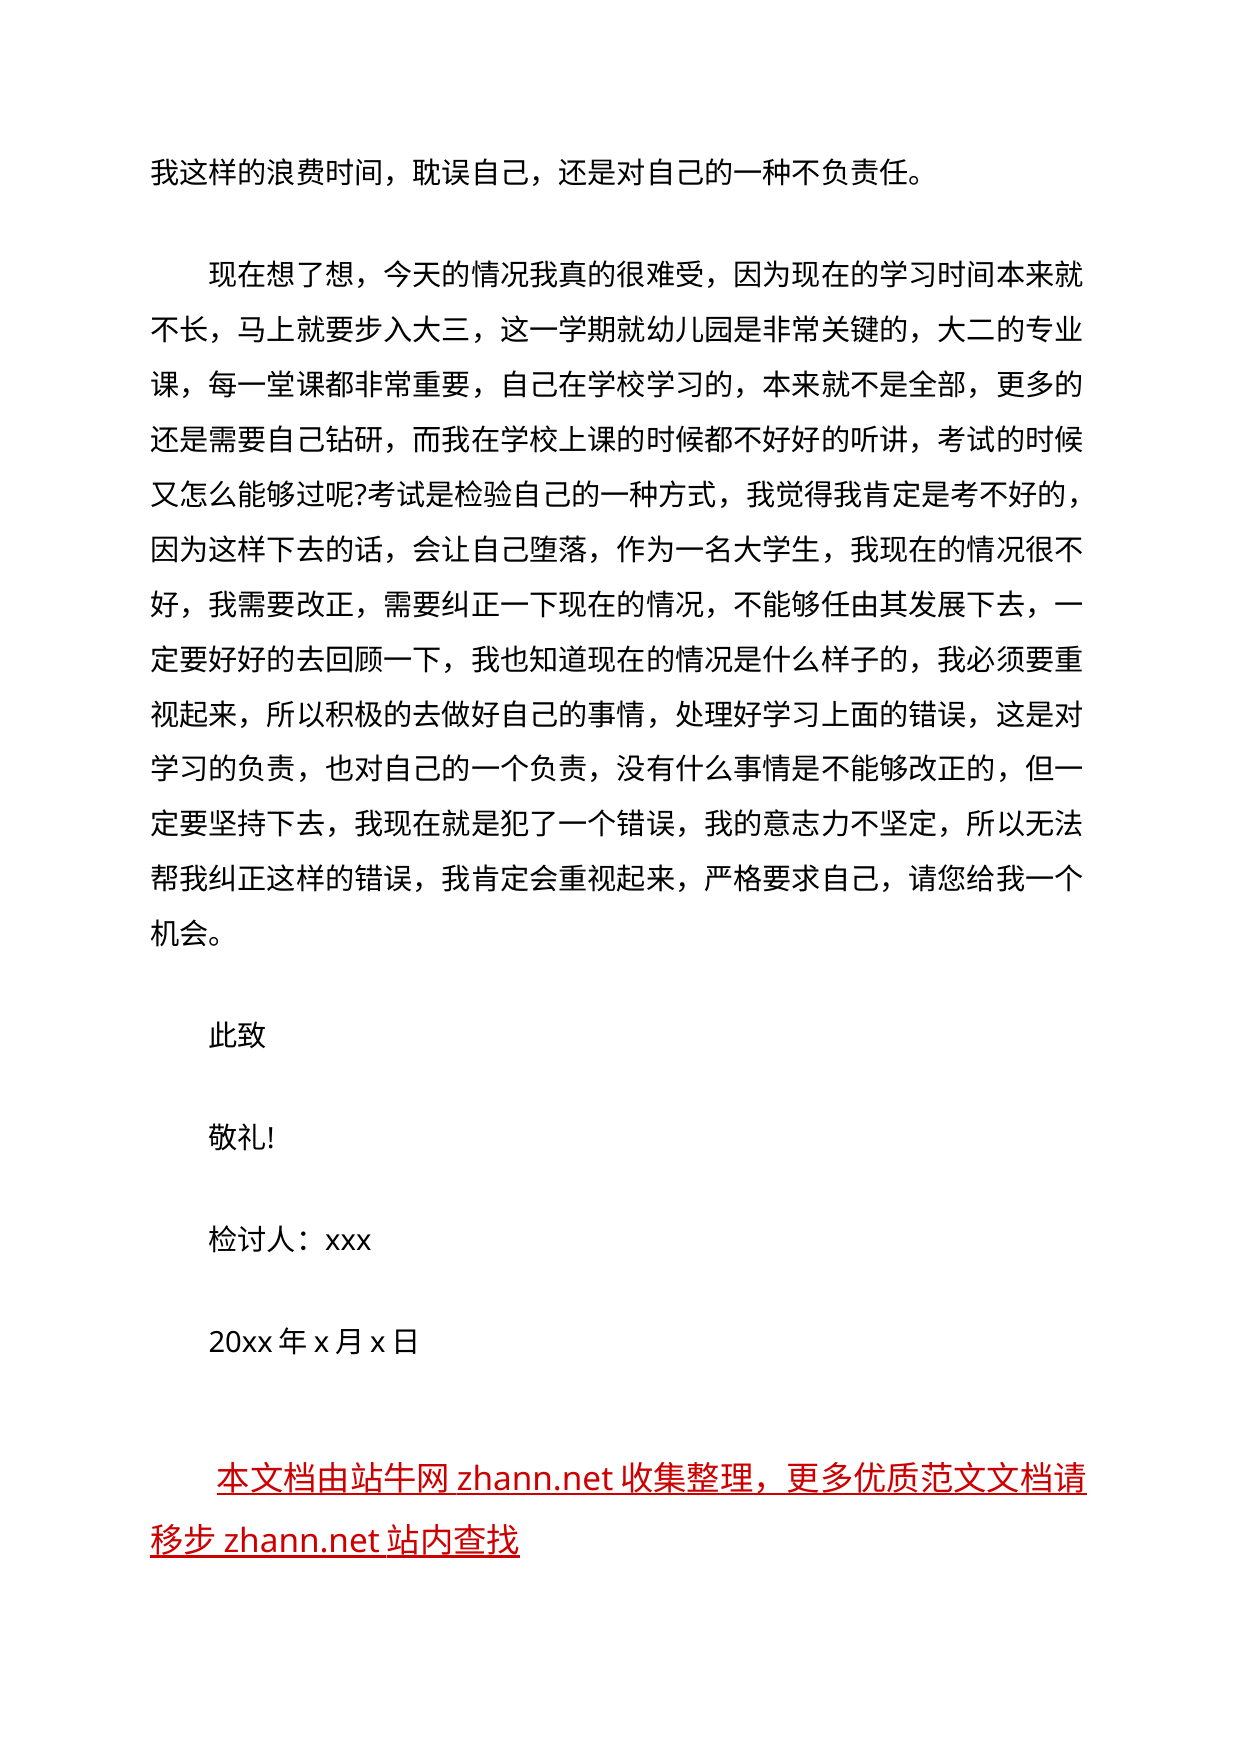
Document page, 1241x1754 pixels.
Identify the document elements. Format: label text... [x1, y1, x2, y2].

text 检讨人：xxx [150, 1216, 1090, 1258]
text 现在想了想，今天的情况我真的很难受，因为现在的学习时间本来就不长，马上就要步入大三，这一学期就幼儿园是非常关键的，大二的专业课，每一堂课都非常重要，自己在学校学习的，本来就不是全部，更多的还是需要自己钻研，而我在学校上课的时候都不好好的听讲，考试的时候又怎么能够过呢?考试是检验自己的一种方式，我觉得我肯定是考不好的，因为这样下去的话，会让自己堕落，作为一名大学生，我现在的情况很不好，我需要改正，需要纠正一下现在的情况，不能够任由其发展下去，一定要好好的去回顾一下，我也知道现在的情况是什么样子的，我必须要重视起来，所以积极的去做好自己的事情，处理好学习上面的错误，这是对学习的负责，也对自己的一个负责，没有什么事情是不能够改正的，但一定要坚持下去，我现在就是犯了一个错误，我的意志力不坚定，所以无法帮我纠正这样的错误，我肯定会重视起来，严格要求自己，请您给我一个机会。 [150, 252, 1090, 953]
text 敬礼! [150, 1114, 1090, 1157]
text 此致 [150, 1012, 1090, 1055]
text 本文档由站牛网zhann.net收集整理，更多优质范文文档请移步zhann.net站内查找 [150, 1451, 1090, 1563]
text 20xx年x月x日 [150, 1318, 1090, 1361]
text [150, 150, 1090, 192]
